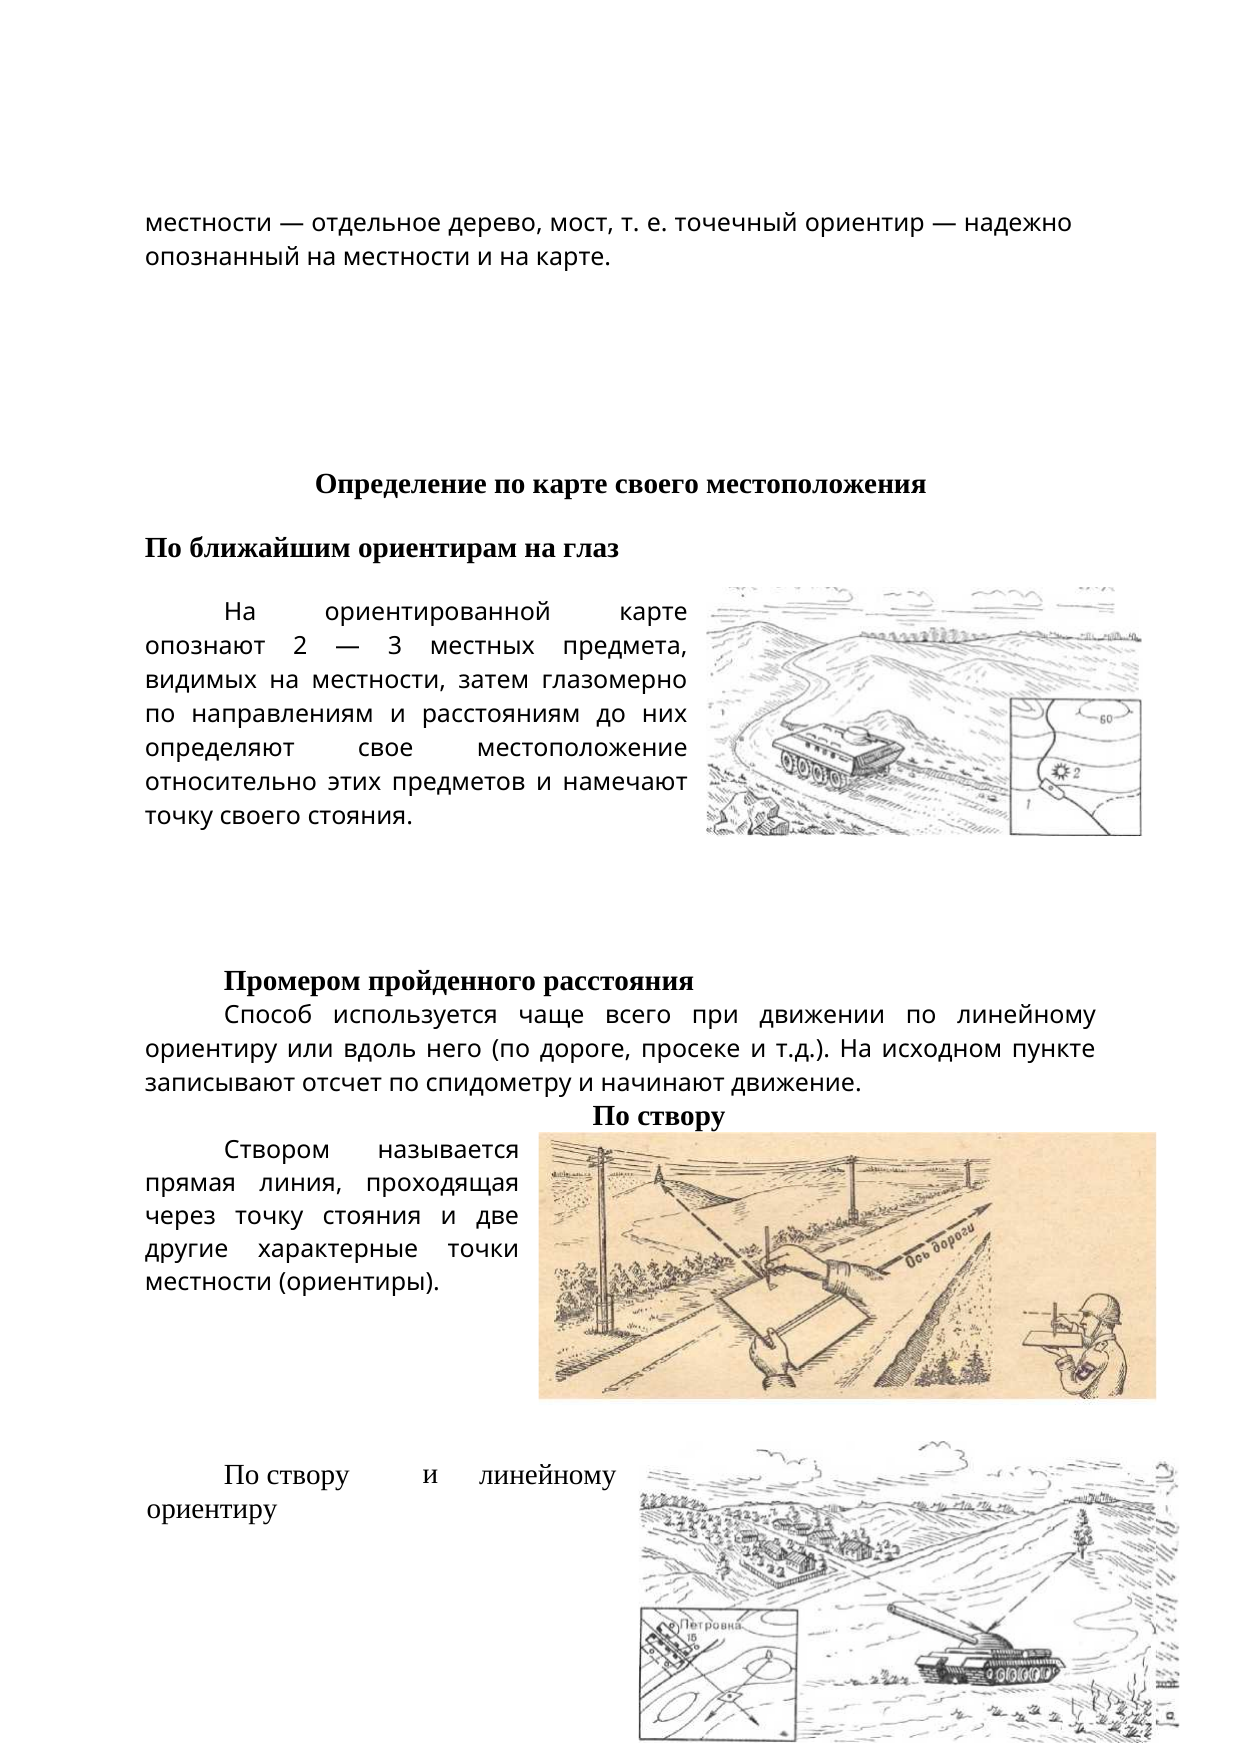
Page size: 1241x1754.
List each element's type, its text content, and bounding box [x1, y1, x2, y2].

picture [706, 587, 1143, 837]
text Промером пройденного расстояния [144, 963, 1097, 997]
text Способ используется чаще всего при движении по линейному ориентиру или вдоль него (по дороге, просеке и т.д.). На исходном пункте записывают отсчет по спидометру и начинают движение. [144, 997, 1097, 1099]
text На ориентированной карте опознают 2 — 3 местных предмета, видимых на местности, затем глазомерно по направлениям и расстояниям до них определяют свое местоположение относительно этих предметов и намечают точку своего стояния. [144, 593, 706, 832]
picture [538, 1132, 1157, 1414]
picture [638, 1441, 1180, 1743]
text местности — отдельное дерево, мост, т. е. точечный ориентир — надежно опознанный на местности и на карте. [144, 204, 1074, 273]
text По ближайшим ориентирам на глаз [144, 534, 1097, 563]
text По створу [592, 1099, 1097, 1132]
text Створом называется прямая линия, проходящая через точку стояния и две другие характерные точки местности (ориентиры). [144, 1132, 538, 1297]
text Определение по карте своего местоположения [144, 470, 1097, 499]
